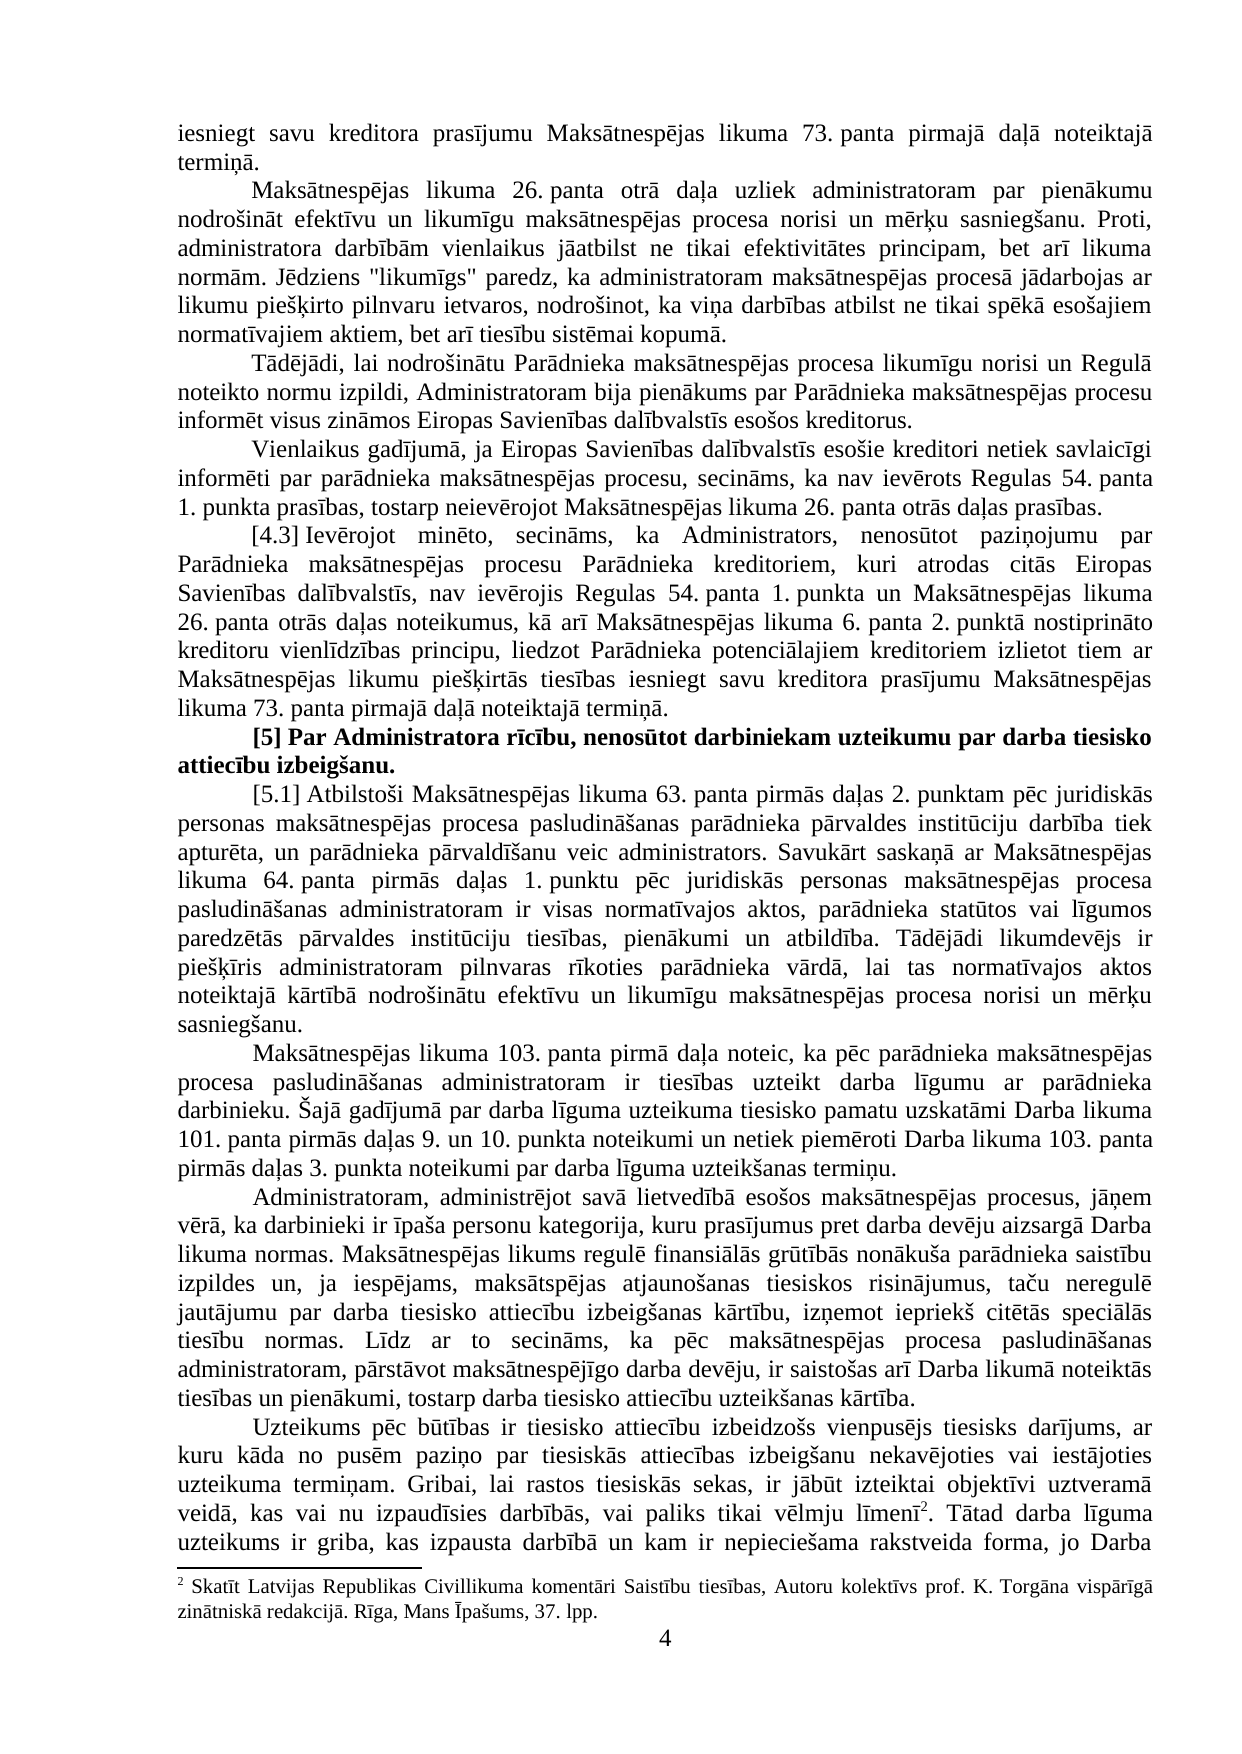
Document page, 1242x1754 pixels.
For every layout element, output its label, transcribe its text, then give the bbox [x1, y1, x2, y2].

text Tādējādi, lai nodrošinātu Parādnieka maksātnespējas procesa likumīgu norisi un Regulā noteikto normu izpildi, Administratoram bija pienākums par Parādnieka maksātnespējas procesu informēt visus zināmos Eiropas Savienības dalībvalstīs esošos kreditorus. [177, 348, 1153, 434]
text [5.1] Atbilstoši Maksātnespējas likuma 63. panta pirmās daļas 2. punktam pēc juridiskās personas maksātnespējas procesa pasludināšanas parādnieka pārvaldes institūciju darbība tiek apturēta, un parādnieka pārvaldīšanu veic administrators. Savukārt saskaņā ar Maksātnespējas likuma 64. panta pirmās daļas 1. punktu pēc juridiskās personas maksātnespējas procesa pasludināšanas administratoram ir visas normatīvajos aktos, parādnieka statūtos vai līgumos paredzētās pārvaldes institūciju tiesības, pienākumi un atbildība. Tādējādi likumdevējs ir piešķīris administratoram pilnvaras rīkoties parādnieka vārdā, lai tas normatīvajos aktos noteiktajā kārtībā nodrošinātu efektīvu un likumīgu maksātnespējas procesa norisi un mērķu sasniegšanu. [177, 779, 1153, 1038]
text Vienlaikus gadījumā, ja Eiropas Savienības dalībvalstīs esošie kreditori netiek savlaicīgi informēti par parādnieka maksātnespējas procesu, secināms, ka nav ievērots Regulas 54. panta 1. punkta prasības, tostarp neievērojot Maksātnespējas likuma 26. panta otrās daļas prasības. [177, 434, 1153, 521]
text [4.3] Ievērojot minēto, secināms, ka Administrators, nenosūtot paziņojumu par Parādnieka maksātnespējas procesu Parādnieka kreditoriem, kuri atrodas citās Eiropas Savienības dalībvalstīs, nav ievērojis Regulas 54. panta 1. punkta un Maksātnespējas likuma 26. panta otrās daļas noteikumus, kā arī Maksātnespējas likuma 6. panta 2. punktā nostiprināto kreditoru vienlīdzības principu, liedzot Parādnieka potenciālajiem kreditoriem izlietot tiem ar Maksātnespējas likumu piešķirtās tiesības iesniegt savu kreditora prasījumu Maksātnespējas likuma 73. panta pirmajā daļā noteiktajā termiņā. [177, 521, 1153, 722]
text Maksātnespējas likuma 26. panta otrā daļa uzliek administratoram par pienākumu nodrošināt efektīvu un likumīgu maksātnespējas procesa norisi un mērķu sasniegšanu. Proti, administratora darbībām vienlaikus jāatbilst ne tikai efektivitātes principam, bet arī likuma normām. Jēdziens "likumīgs" paredz, ka administratoram maksātnespējas procesā jādarbojas ar likumu piešķirto pilnvaru ietvaros, nodrošinot, ka viņa darbības atbilst ne tikai spēkā esošajiem normatīvajiem aktiem, bet arī tiesību sistēmai kopumā. [177, 176, 1153, 348]
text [177, 118, 1153, 176]
text Administratoram, administrējot savā lietvedībā esošos maksātnespējas procesus, jāņem vērā, ka darbinieki ir īpaša personu kategorija, kuru prasījumus pret darba devēju aizsargā Darba likuma normas. Maksātnespējas likums regulē finansiālās grūtībās nonākuša parādnieka saistību izpildes un, ja iespējams, maksātspējas atjaunošanas tiesiskos risinājumus, taču neregulē jautājumu par darba tiesisko attiecību izbeigšanas kārtību, izņemot iepriekš citētās speciālās tiesību normas. Līdz ar to secināms, ka pēc maksātnespējas procesa pasludināšanas administratoram, pārstāvot maksātnespējīgo darba devēju, ir saistošas arī Darba likumā noteiktās tiesības un pienākumi, tostarp darba tiesisko attiecību uzteikšanas kārtība. [177, 1182, 1153, 1412]
text Maksātnespējas likuma 103. panta pirmā daļa noteic, ka pēc parādnieka maksātnespējas procesa pasludināšanas administratoram ir tiesības uzteikt darba līgumu ar parādnieka darbinieku. Šajā gadījumā par darba līguma uzteikuma tiesisko pamatu uzskatāmi Darba likuma 101. panta pirmās daļas 9. un 10. punkta noteikumi un netiek piemēroti Darba likuma 103. panta pirmās daļas 3. punkta noteikumi par darba līguma uzteikšanas termiņu. [177, 1038, 1153, 1182]
text [5] Par Administratora rīcību, nenosūtot darbiniekam uzteikumu par darba tiesisko attiecību izbeigšanu. [177, 722, 1153, 779]
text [177, 1412, 1153, 1556]
